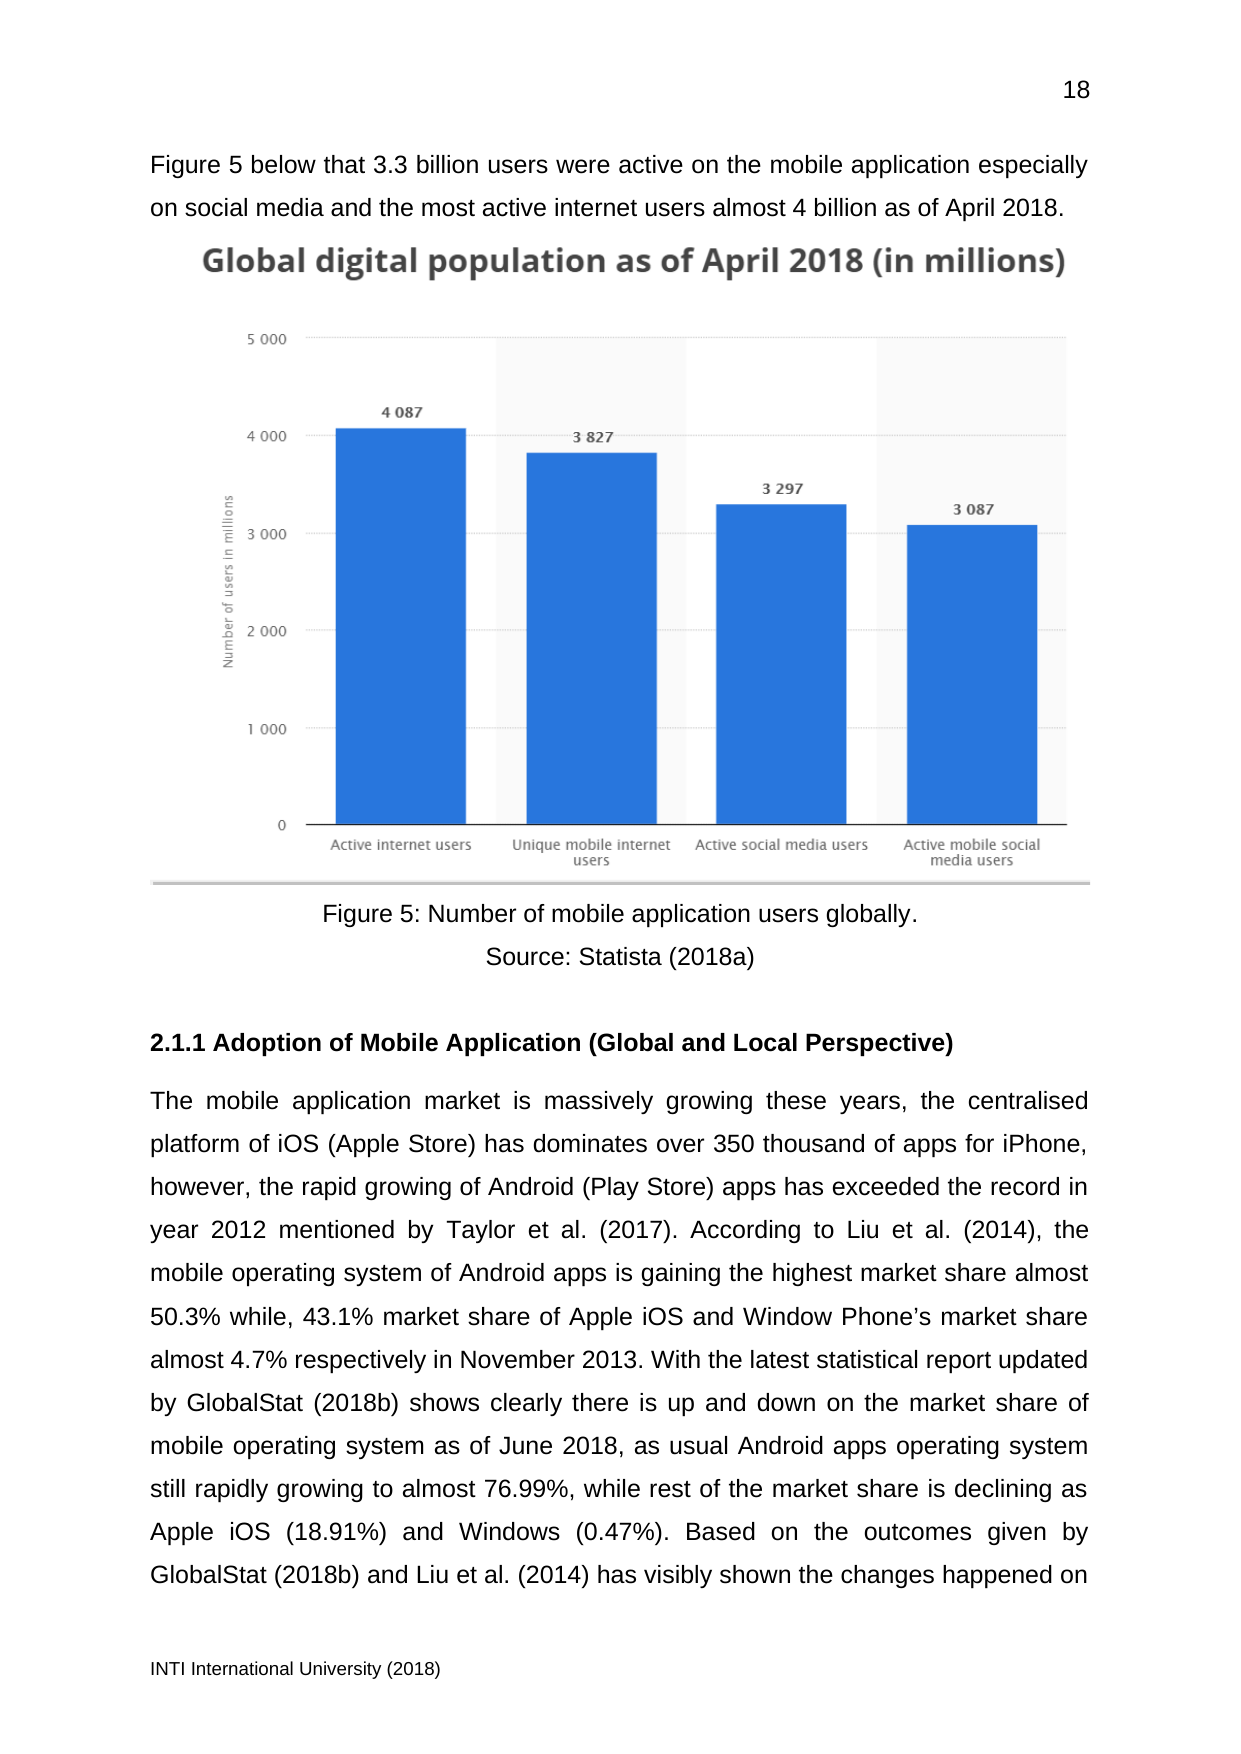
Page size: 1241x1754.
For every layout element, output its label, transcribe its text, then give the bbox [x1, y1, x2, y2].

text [150, 1086, 1090, 1589]
text Source: Statista (2018a) [150, 942, 1090, 971]
subtitle 2.1.1 Adoption of Mobile Application (Global and Local Perspective) [150, 1028, 1090, 1057]
picture [150, 236, 1091, 885]
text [150, 150, 1090, 222]
title Figure 5: Number of mobile application users globally. [150, 899, 1090, 928]
